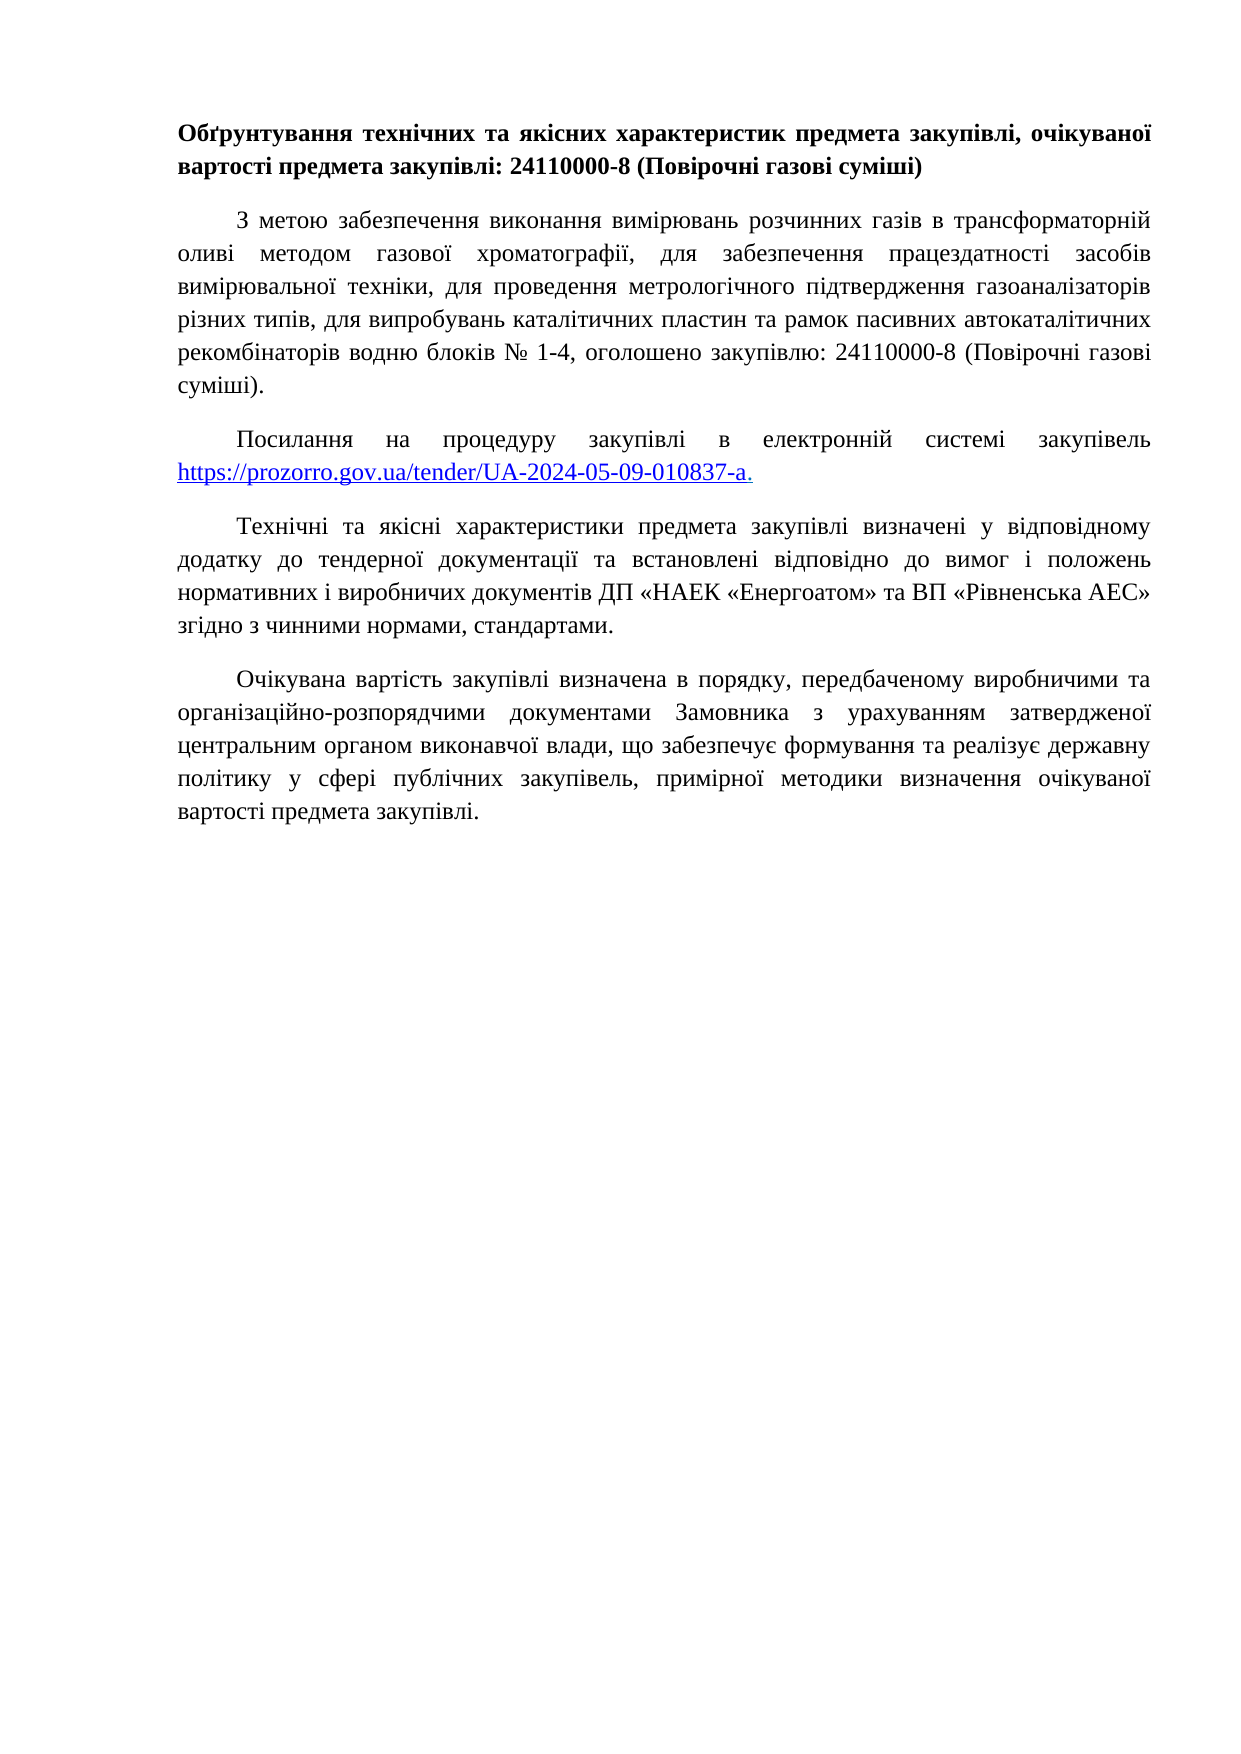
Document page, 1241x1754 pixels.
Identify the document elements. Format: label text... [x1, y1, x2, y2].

text Очікувана вартість закупівлі визначена в порядку, передбаченому виробничими та організаційно-розпорядчими документами Замовника з урахуванням затвердженої центральним органом виконавчої влади, що забезпечує формування та реалізує державну політику у сфері публічних закупівель, примірної методики визначення очікуваної вартості предмета закупівлі. [177, 664, 1152, 824]
text Обґрунтування технічних та якісних характеристик предмета закупівлі, очікуваної вартості предмета закупівлі: 24110000-8 (Повірочні газові суміші) [177, 118, 1152, 180]
text Посилання на процедуру закупівлі в електронній системі закупівель https://prozorro.gov.ua/tender/UA-2024-05-09-010837-a. [177, 424, 1152, 486]
text Технічні та якісні характеристики предмета закупівлі визначені у відповідному додатку до тендерної документації та встановлені відповідно до вимог і положень нормативних і виробничих документів ДП «НАЕК «Енергоатом» та ВП «Рівненська АЕС» згідно з чинними нормами, стандартами. [177, 511, 1152, 639]
text З метою забезпечення виконання вимірювань розчинних газів в трансформаторній оливі методом газової хроматографії, для забезпечення працездатності засобів вимірювальної техніки, для проведення метрологічного підтвердження газоаналізаторів різних типів, для випробувань каталітичних пластин та рамок пасивних автокаталітичних рекомбінаторів водню блоків № 1-4, оголошено закупівлю: 24110000-8 (Повірочні газові суміші). [177, 205, 1152, 399]
